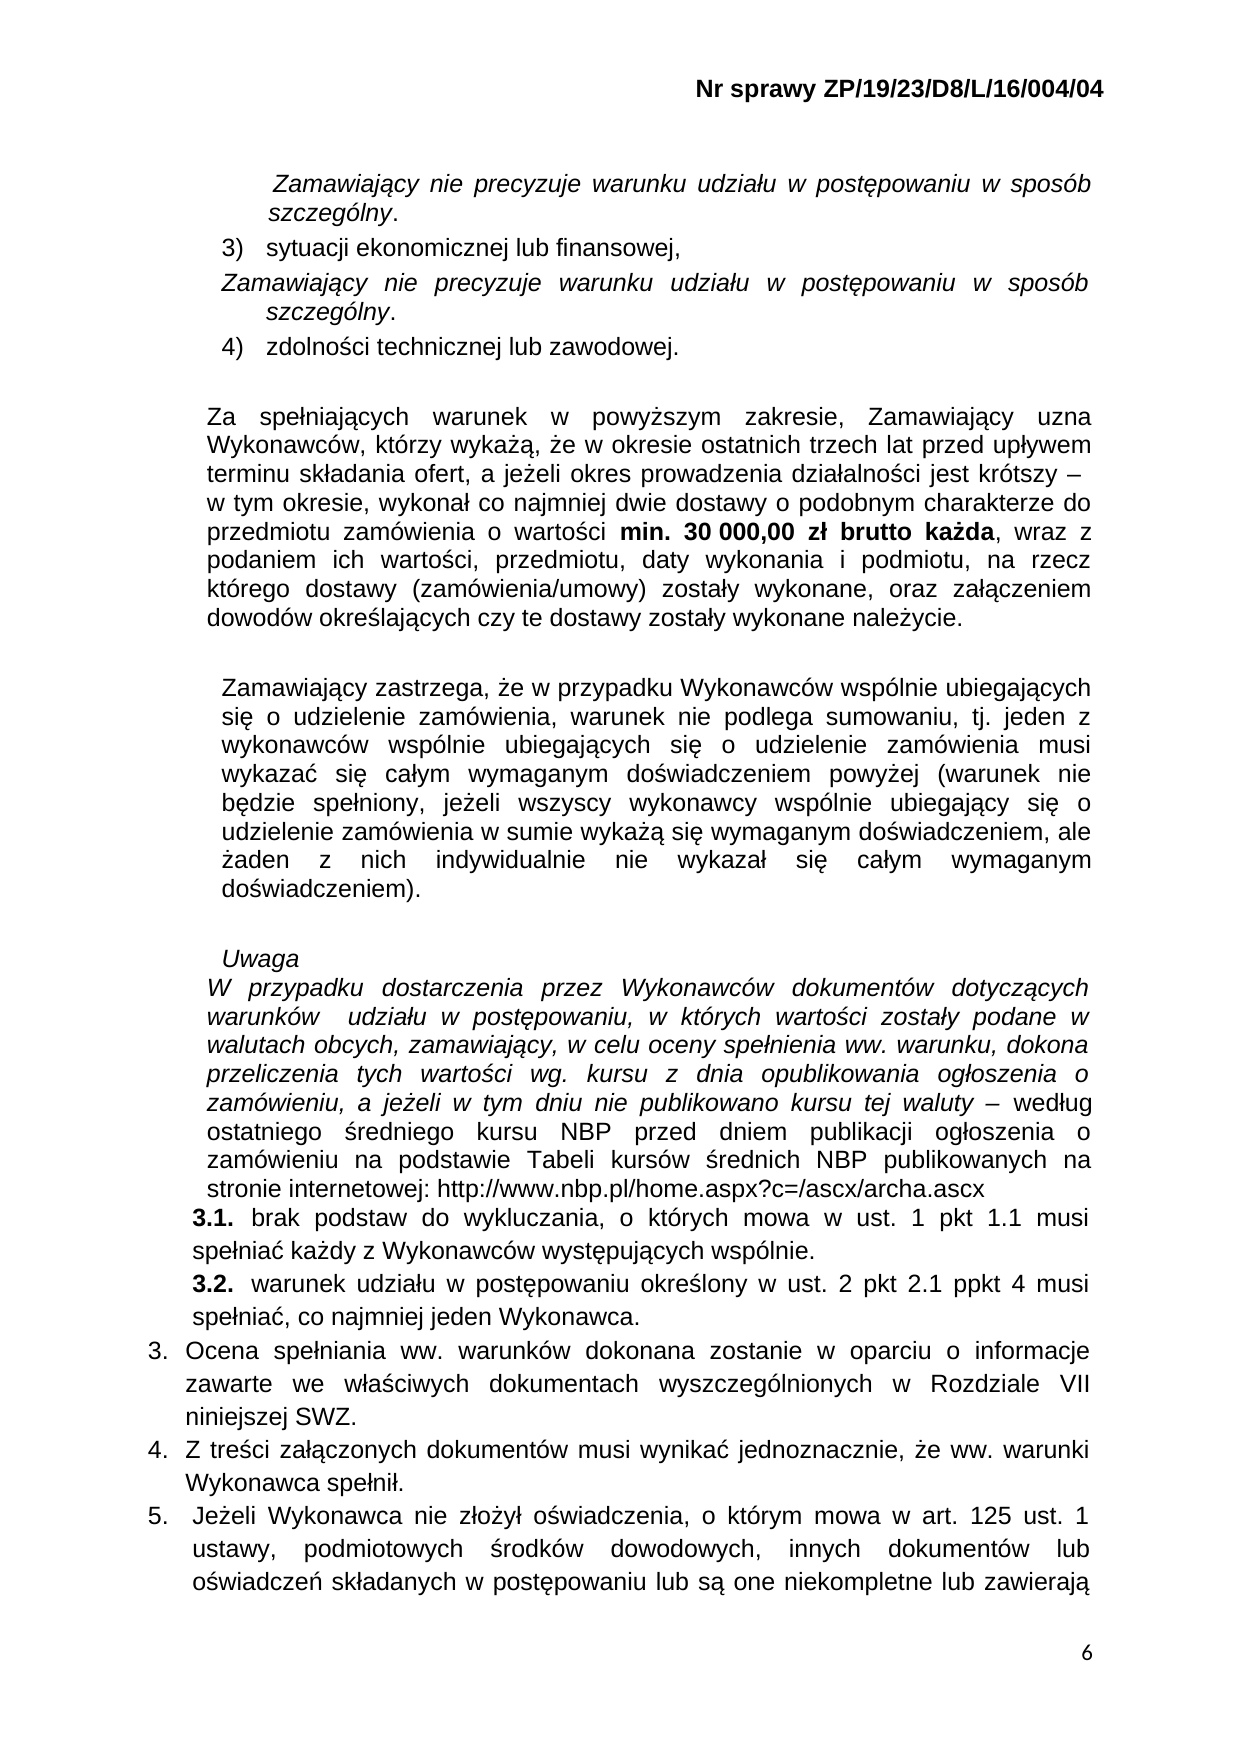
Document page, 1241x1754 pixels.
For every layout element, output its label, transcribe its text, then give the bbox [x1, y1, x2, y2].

list zdolności technicznej lub zawodowej. [221, 332, 1093, 360]
list brak podstaw do wykluczania, o których mowa w ust. 1 pkt 1.1 musi spełniać każdy z Wykonawców występujących wspólnie. [192, 1203, 1091, 1265]
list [148, 1501, 1091, 1596]
list Ocena spełniania ww. warunków dokonana zostanie w oparciu o informacje zawarte we właściwych dokumentach wyszczególnionych w Rozdziale VII niniejszej SWZ. [148, 1336, 1091, 1431]
text Zamawiający zastrzega, że w przypadku Wykonawców wspólnie ubiegających się o udzielenie zamówienia, warunek nie podlega sumowaniu, tj. jeden z wykonawców wspólnie ubiegających się o udzielenie zamówienia musi wykazać się całym wymaganym doświadczeniem powyżej (warunek nie będzie spełniony, jeżeli wszyscy wykonawcy wspólnie ubiegający się o udzielenie zamówienia w sumie wykażą się wymaganym doświadczeniem, ale żaden z nich indywidualnie nie wykazał się całym wymaganym doświadczeniem). [221, 673, 1093, 903]
list Z treści załączonych dokumentów musi wynikać jednoznacznie, że ww. warunki Wykonawca spełnił. [148, 1435, 1091, 1497]
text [221, 268, 1093, 325]
text Zamawiający nie precyzuje warunku udziału w postępowaniu w sposób szczególny. [168, 169, 1093, 227]
text W przypadku dostarczenia przez Wykonawców dokumentów dotyczących warunków udziału w postępowaniu, w których wartości zostały podane w walutach obcych, zamawiający, w celu oceny spełnienia ww. warunku, dokona przeliczenia tych wartości wg. kursu z dnia opublikowania ogłoszenia o zamówieniu, a jeżeli w tym dniu nie publikowano kursu tej waluty – według ostatniego średniego kursu NBP przed dniem publikacji ogłoszenia o zamówieniu na podstawie Tabeli kursów średnich NBP publikowanych na stronie internetowej: http://www.nbp.pl/home.aspx?c=/ascx/archa.ascx [133, 973, 1093, 1203]
text Uwaga [221, 944, 1093, 973]
list sytuacji ekonomicznej lub finansowej, [221, 233, 1093, 262]
text Za spełniających warunek w powyższym zakresie, Zamawiający uzna Wykonawców, którzy wykażą, że w okresie ostatnich trzech lat przed upływem terminu składania ofert, a jeżeli okres prowadzenia działalności jest krótszy – w tym okresie, wykonał co najmniej dwie dostawy o podobnym charakterze do przedmiotu zamówienia o wartości min. 30 000,00 zł brutto każda, wraz z podaniem ich wartości, przedmiotu, daty wykonania i podmiotu, na rzecz którego dostawy (zamówienia/umowy) zostały wykonane, oraz załączeniem dowodów określających czy te dostawy zostały wykonane należycie. [207, 402, 1093, 632]
list warunek udziału w postępowaniu określony w ust. 2 pkt 2.1 ppkt 4 musi spełniać, co najmniej jeden Wykonawca. [192, 1269, 1091, 1331]
